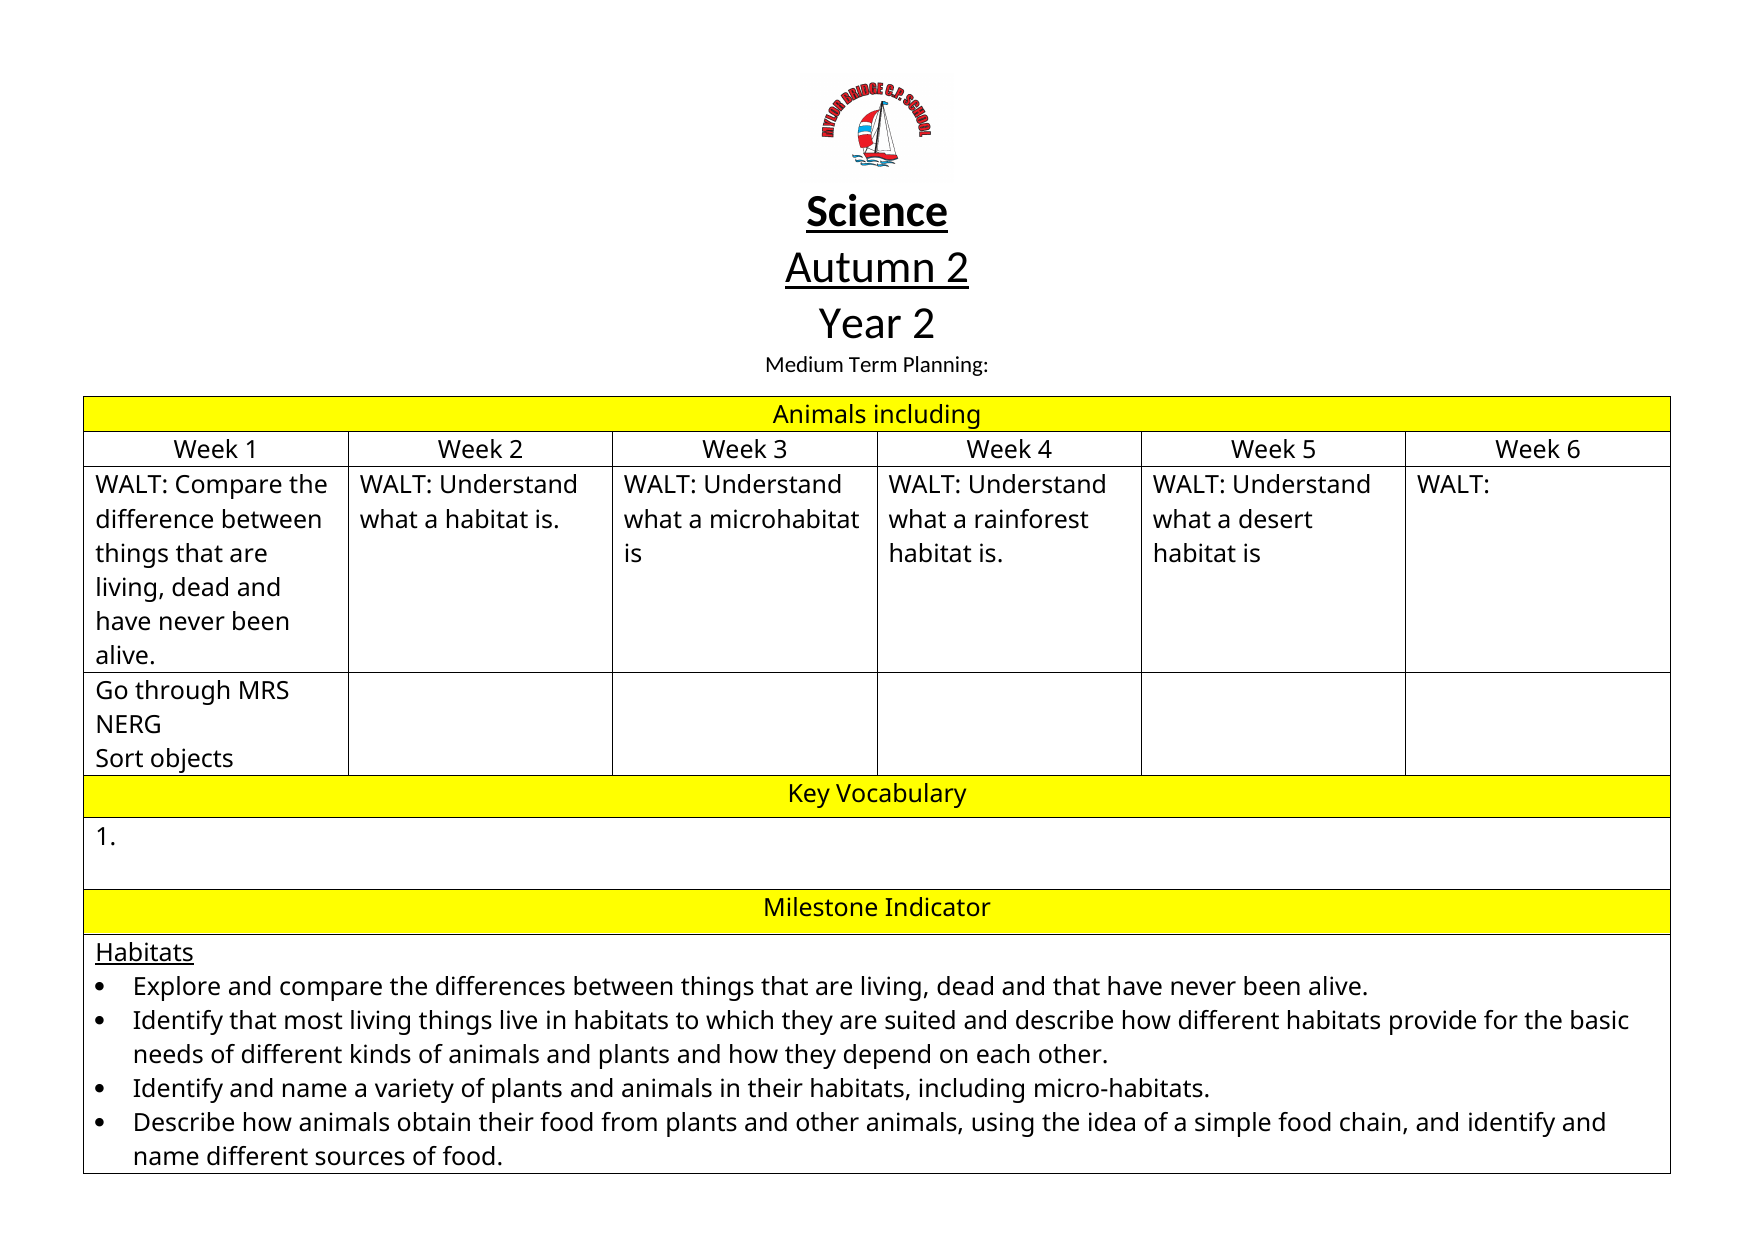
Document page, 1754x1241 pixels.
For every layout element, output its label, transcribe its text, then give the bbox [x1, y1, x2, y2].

table_cell Go through MRS NERG Sort objects [84, 673, 348, 775]
table_cell Milestone Indicator [84, 890, 1670, 933]
table_cell WALT: Understand what a microhabitat is [613, 467, 877, 672]
table_cell Week 4 [878, 432, 1141, 466]
table_cell [1406, 673, 1670, 775]
table_cell [613, 673, 877, 775]
table_cell WALT: Understand what a rainforest habitat is. [878, 467, 1141, 672]
table_cell Week 6 [1406, 432, 1670, 466]
table_cell Week 1 [84, 432, 348, 466]
table_cell [878, 673, 1141, 775]
table_cell [349, 673, 612, 775]
table_cell WALT: [1406, 467, 1670, 672]
table_cell WALT: Understand what a desert habitat is [1142, 467, 1405, 672]
table_cell [1142, 673, 1405, 775]
picture [800, 73, 954, 183]
table_cell Habitats Explore and compare the differences between things that are living, dead and that have never been alive. Identify that most living things live in habitats to which they are suited and describe how different habitats provide for the basic needs of different kinds of animals and plants and how they depend on each other. Identify and name a variety of plants and animals in their habitats, including micro-habitats. Describe how animals obtain their food from plants and other animals, using the idea of a simple food chain, and identify and name different sources of food. [84, 935, 1670, 1173]
table_cell Week 5 [1142, 432, 1405, 466]
table_header Animals including [84, 397, 1670, 431]
table_cell Week 3 [613, 432, 877, 466]
table_cell Week 2 [349, 432, 612, 466]
table_cell 1. [84, 818, 1670, 889]
table_cell Key Vocabulary [84, 776, 1670, 817]
table_cell WALT: Understand what a habitat is. [349, 467, 612, 672]
table_cell WALT: Compare the difference between things that are living, dead and have never been alive. [84, 467, 348, 672]
